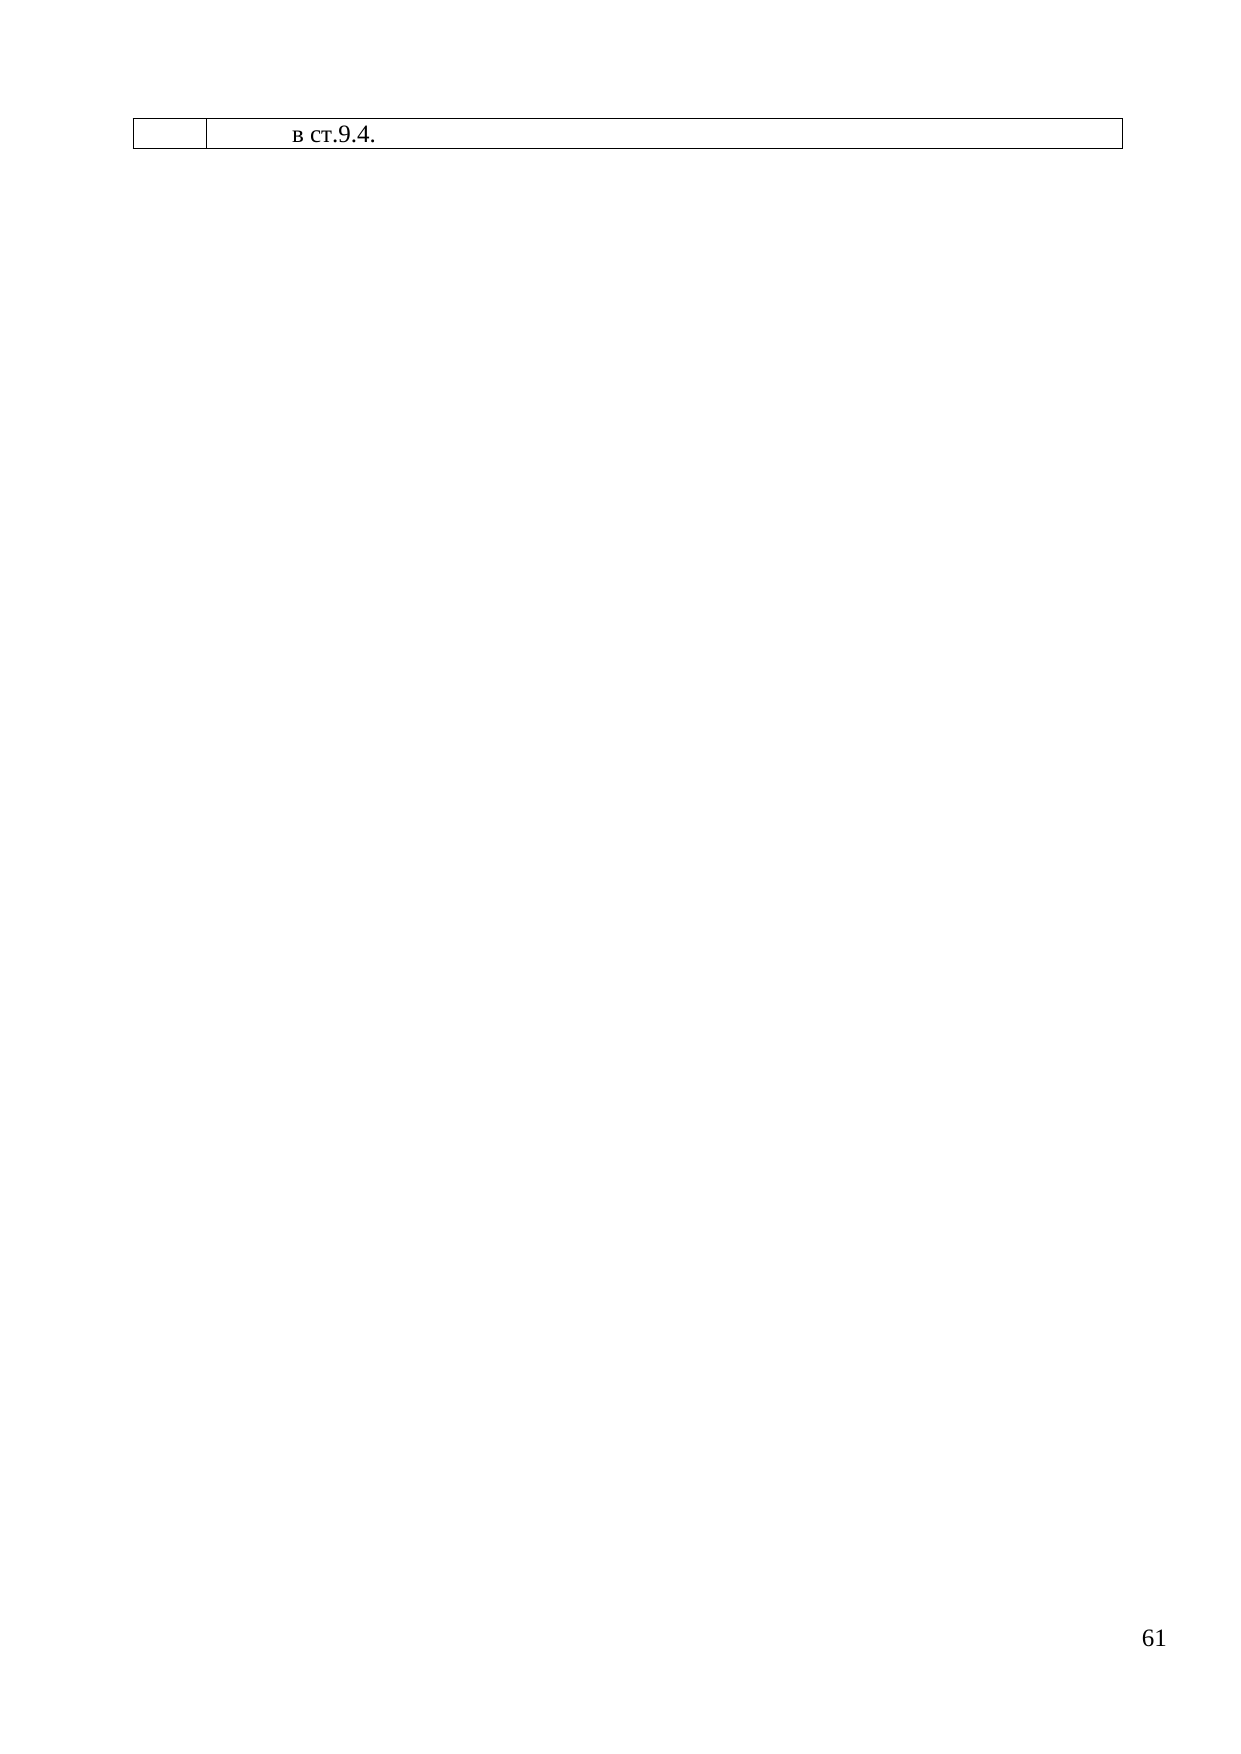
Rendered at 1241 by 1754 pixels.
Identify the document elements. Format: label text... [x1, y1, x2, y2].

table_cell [207, 119, 1122, 148]
table_cell 1.9 [134, 119, 206, 148]
